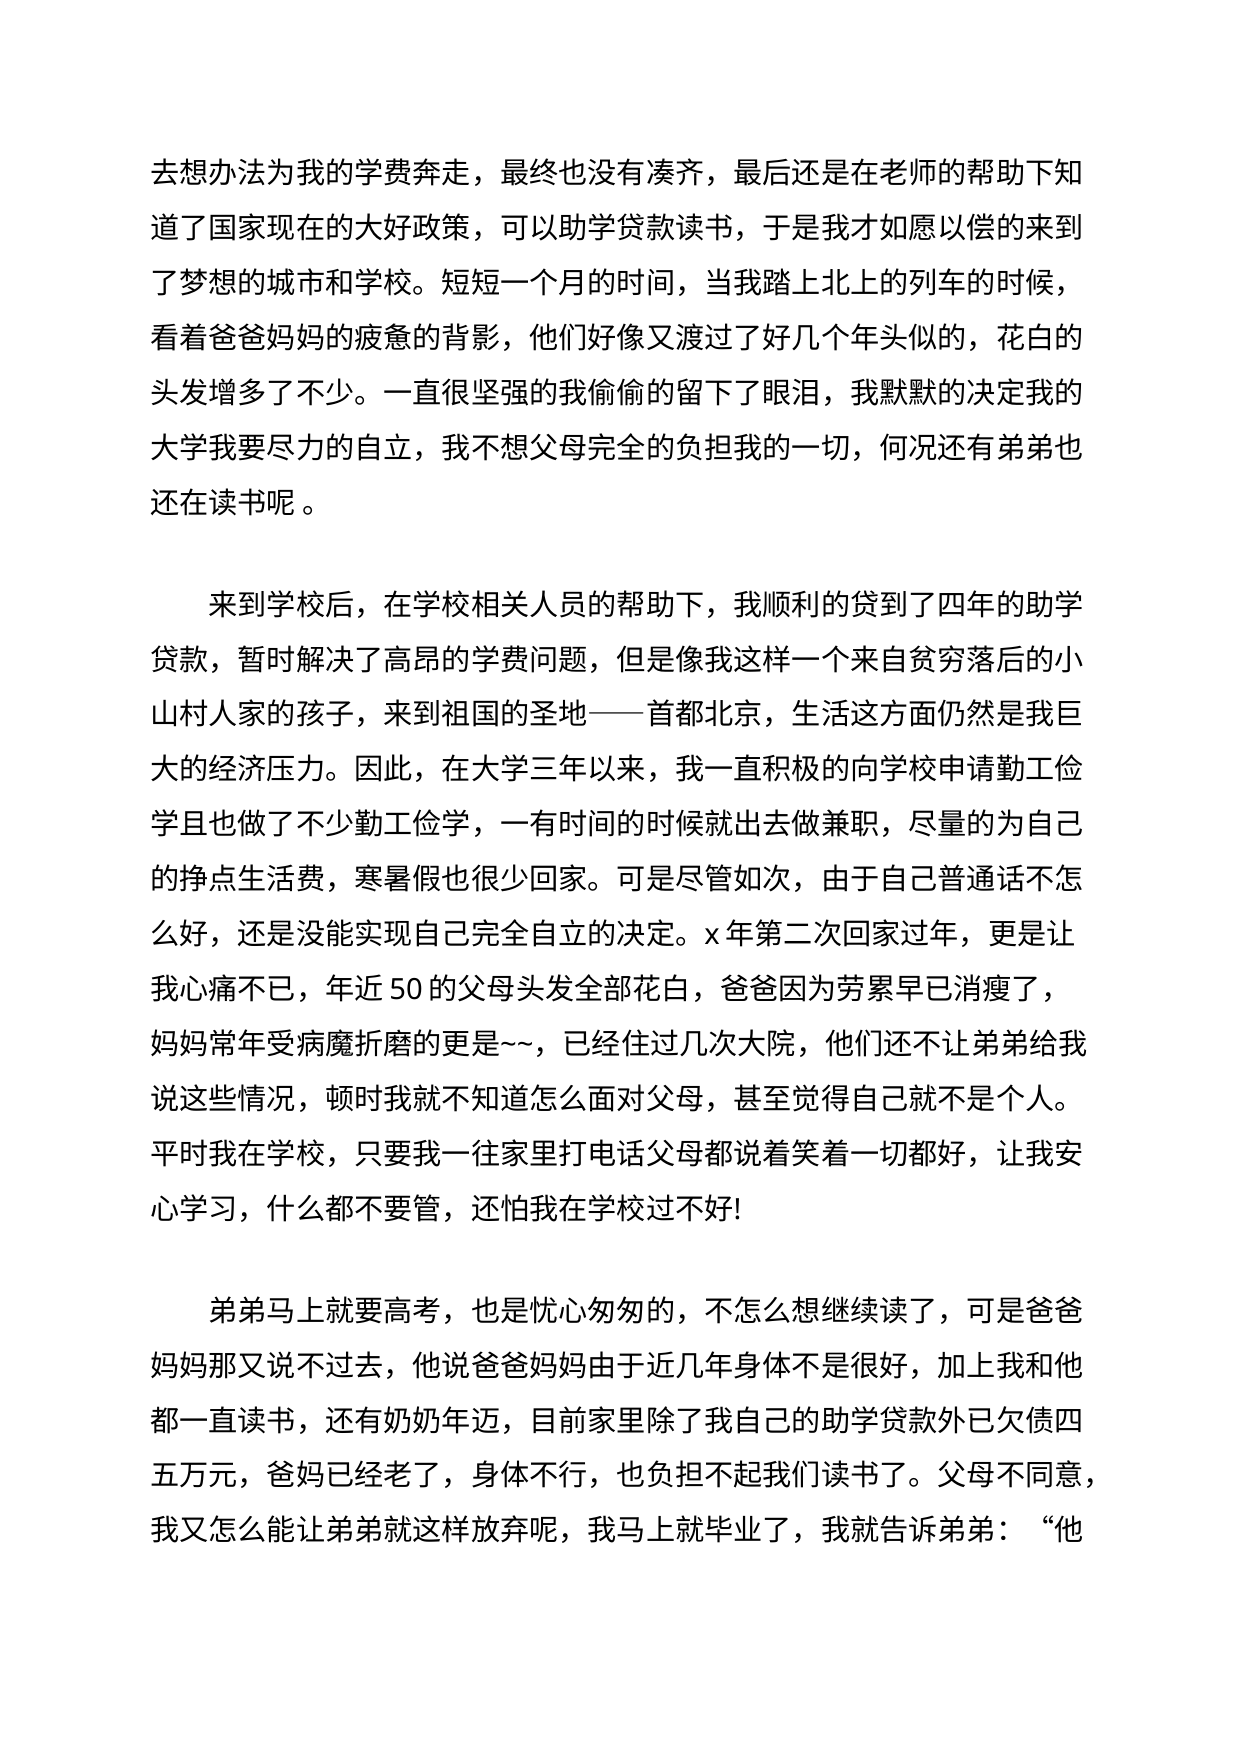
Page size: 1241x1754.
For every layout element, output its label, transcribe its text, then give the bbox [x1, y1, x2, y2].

text 来到学校后，在学校相关人员的帮助下，我顺利的贷到了四年的助学贷款，暂时解决了高昂的学费问题，但是像我这样一个来自贫穷落后的小山村人家的孩子，来到祖国的圣地——首都北京，生活这方面仍然是我巨大的经济压力。因此，在大学三年以来，我一直积极的向学校申请勤工俭学且也做了不少勤工俭学，一有时间的时候就出去做兼职，尽量的为自己的挣点生活费，寒暑假也很少回家。可是尽管如次，由于自己普通话不怎么好，还是没能实现自己完全自立的决定。x年第二次回家过年，更是让我心痛不已，年近50的父母头发全部花白，爸爸因为劳累早已消瘦了，妈妈常年受病魔折磨的更是~~，已经住过几次大院，他们还不让弟弟给我说这些情况，顿时我就不知道怎么面对父母，甚至觉得自己就不是个人。平时我在学校，只要我一往家里打电话父母都说着笑着一切都好，让我安心学习，什么都不要管，还怕我在学校过不好! [150, 581, 1090, 1228]
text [150, 150, 1090, 522]
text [150, 1287, 1090, 1549]
